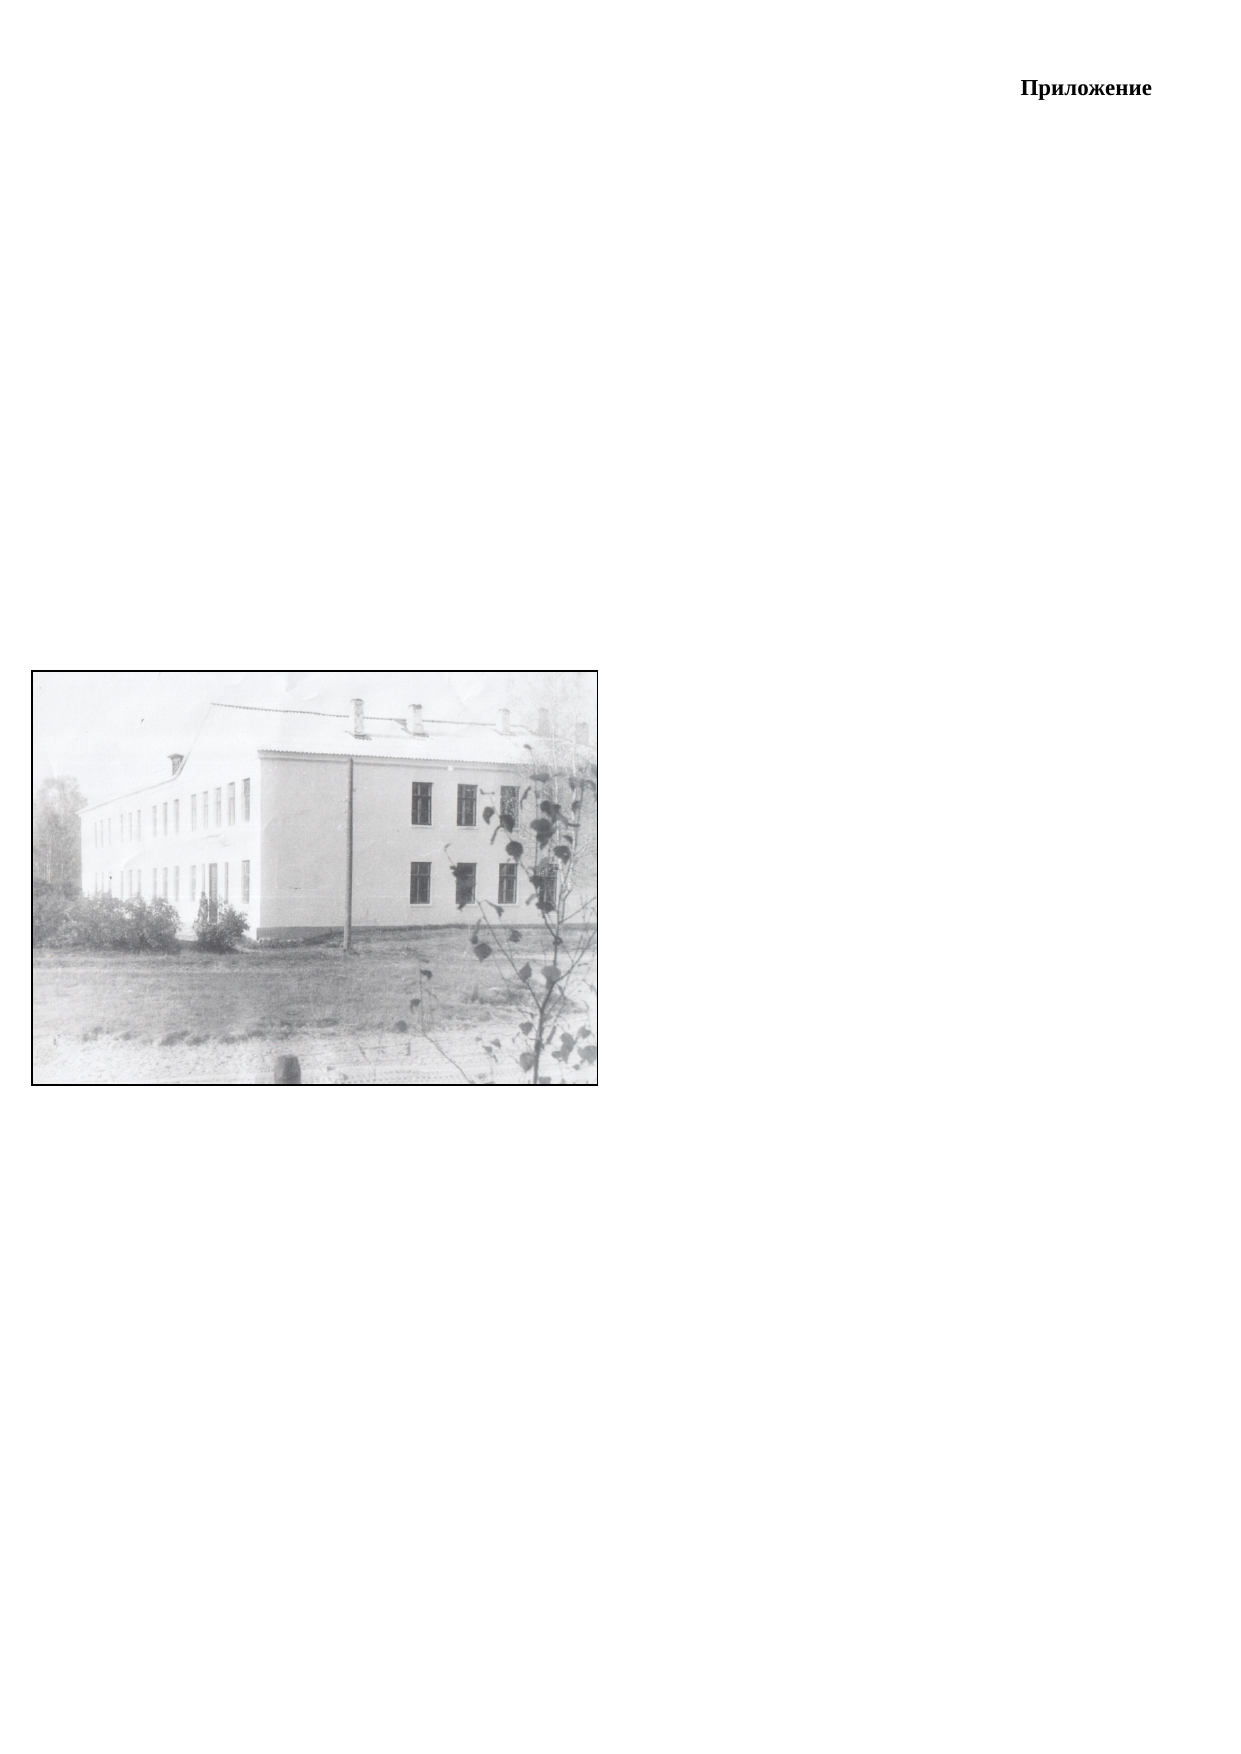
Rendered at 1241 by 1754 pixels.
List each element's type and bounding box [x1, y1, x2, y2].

picture [33, 672, 597, 1084]
